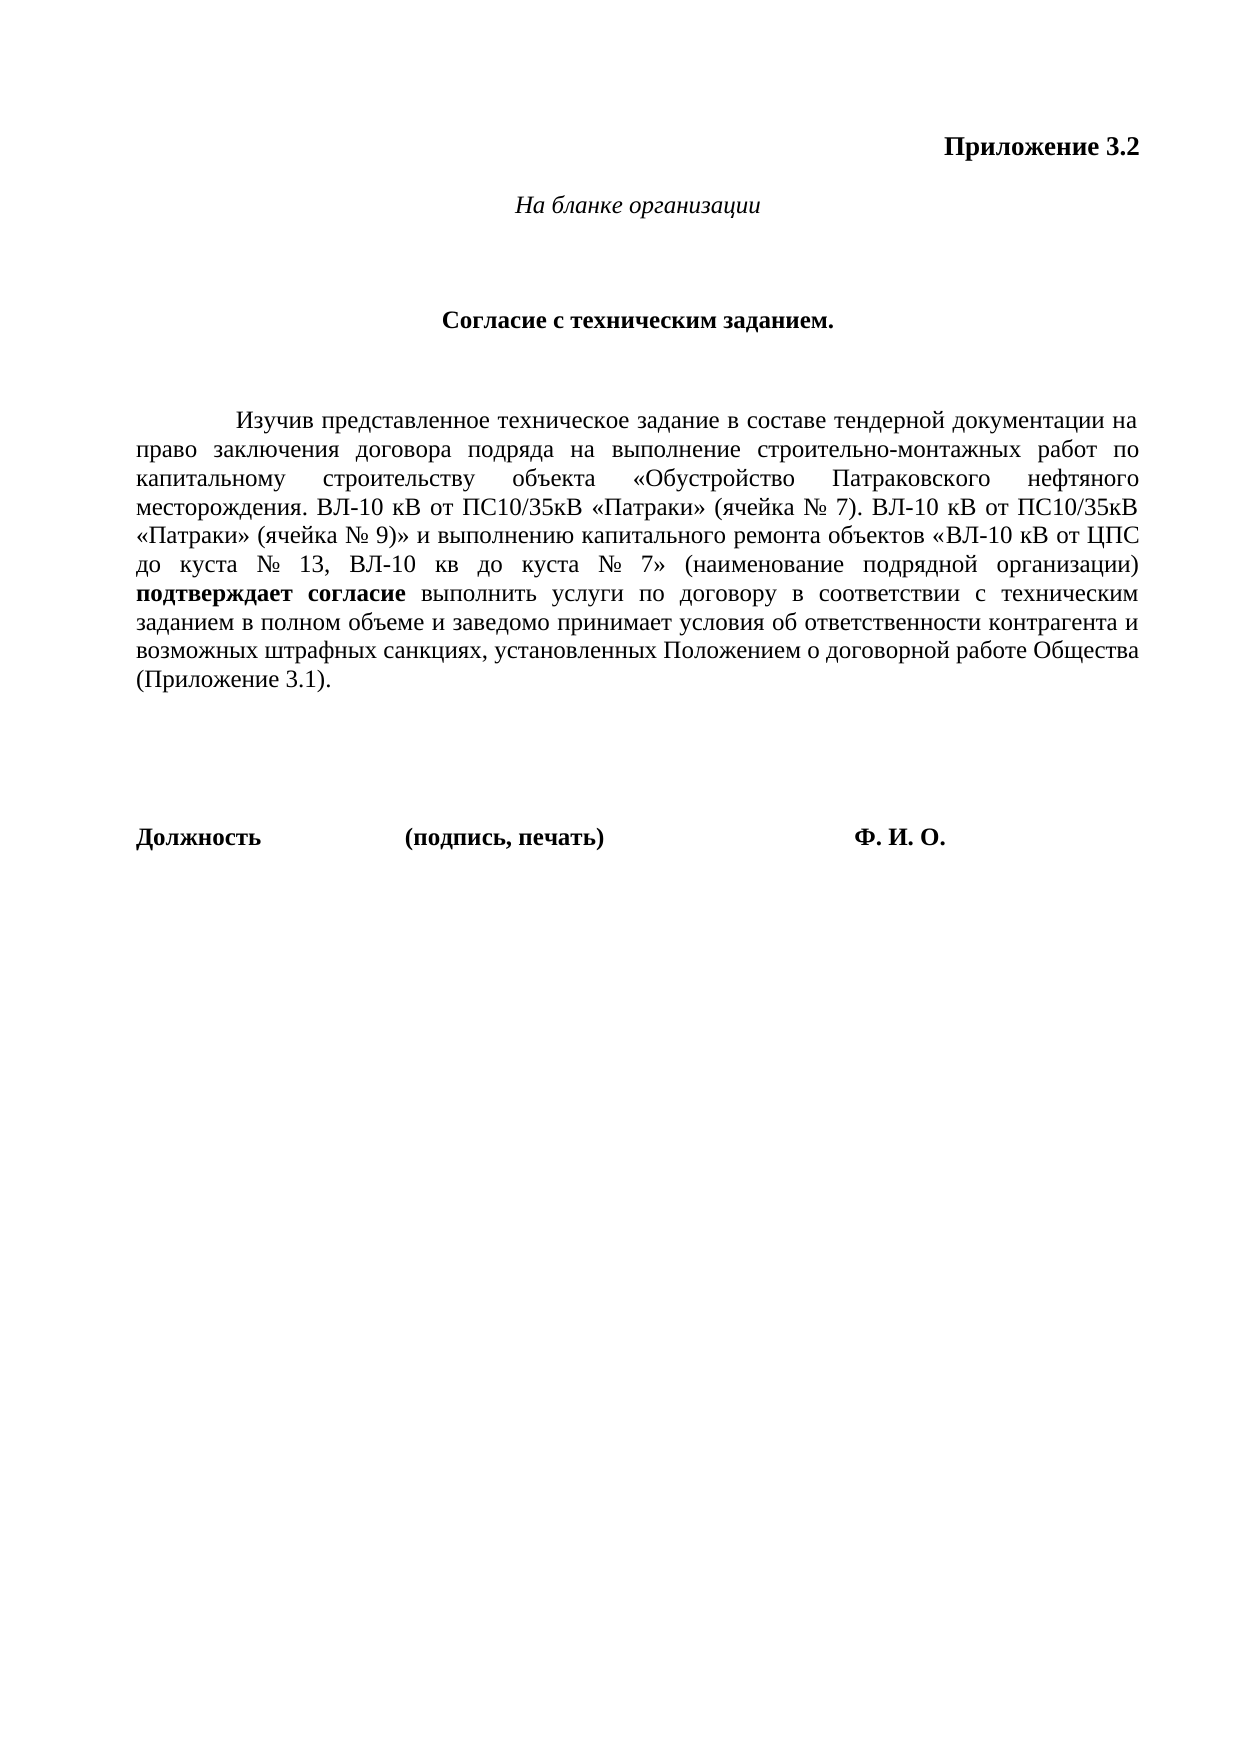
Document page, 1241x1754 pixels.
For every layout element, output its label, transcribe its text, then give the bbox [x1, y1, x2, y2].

text Согласие с техническим заданием. [136, 305, 1140, 333]
text Должность (подпись, печать) Ф. И. О. [136, 822, 1140, 851]
text Приложение 3.2 [136, 130, 1140, 161]
text Изучив представленное техническое задание в составе тендерной документации на право заключения договора подряда на выполнение строительно-монтажных работ по капитальному строительству объекта «Обустройство Патраковского нефтяного месторождения. ВЛ-10 кВ от ПС10/35кВ «Патраки» (ячейка № 7). ВЛ-10 кВ от ПС10/35кВ «Патраки» (ячейка № 9)» и выполнению капитального ремонта объектов «ВЛ-10 кВ от ЦПС до куста № 13, ВЛ-10 кв до куста № 7» (наименование подрядной организации) подтверждает согласие выполнить услуги по договору в соответствии с техническим заданием в полном объеме и заведомо принимает условия об ответственности контрагента и возможных штрафных санкциях, установленных Положением о договорной работе Общества (Приложение 3.1). [136, 405, 1140, 693]
text На бланке организации [136, 190, 1140, 218]
